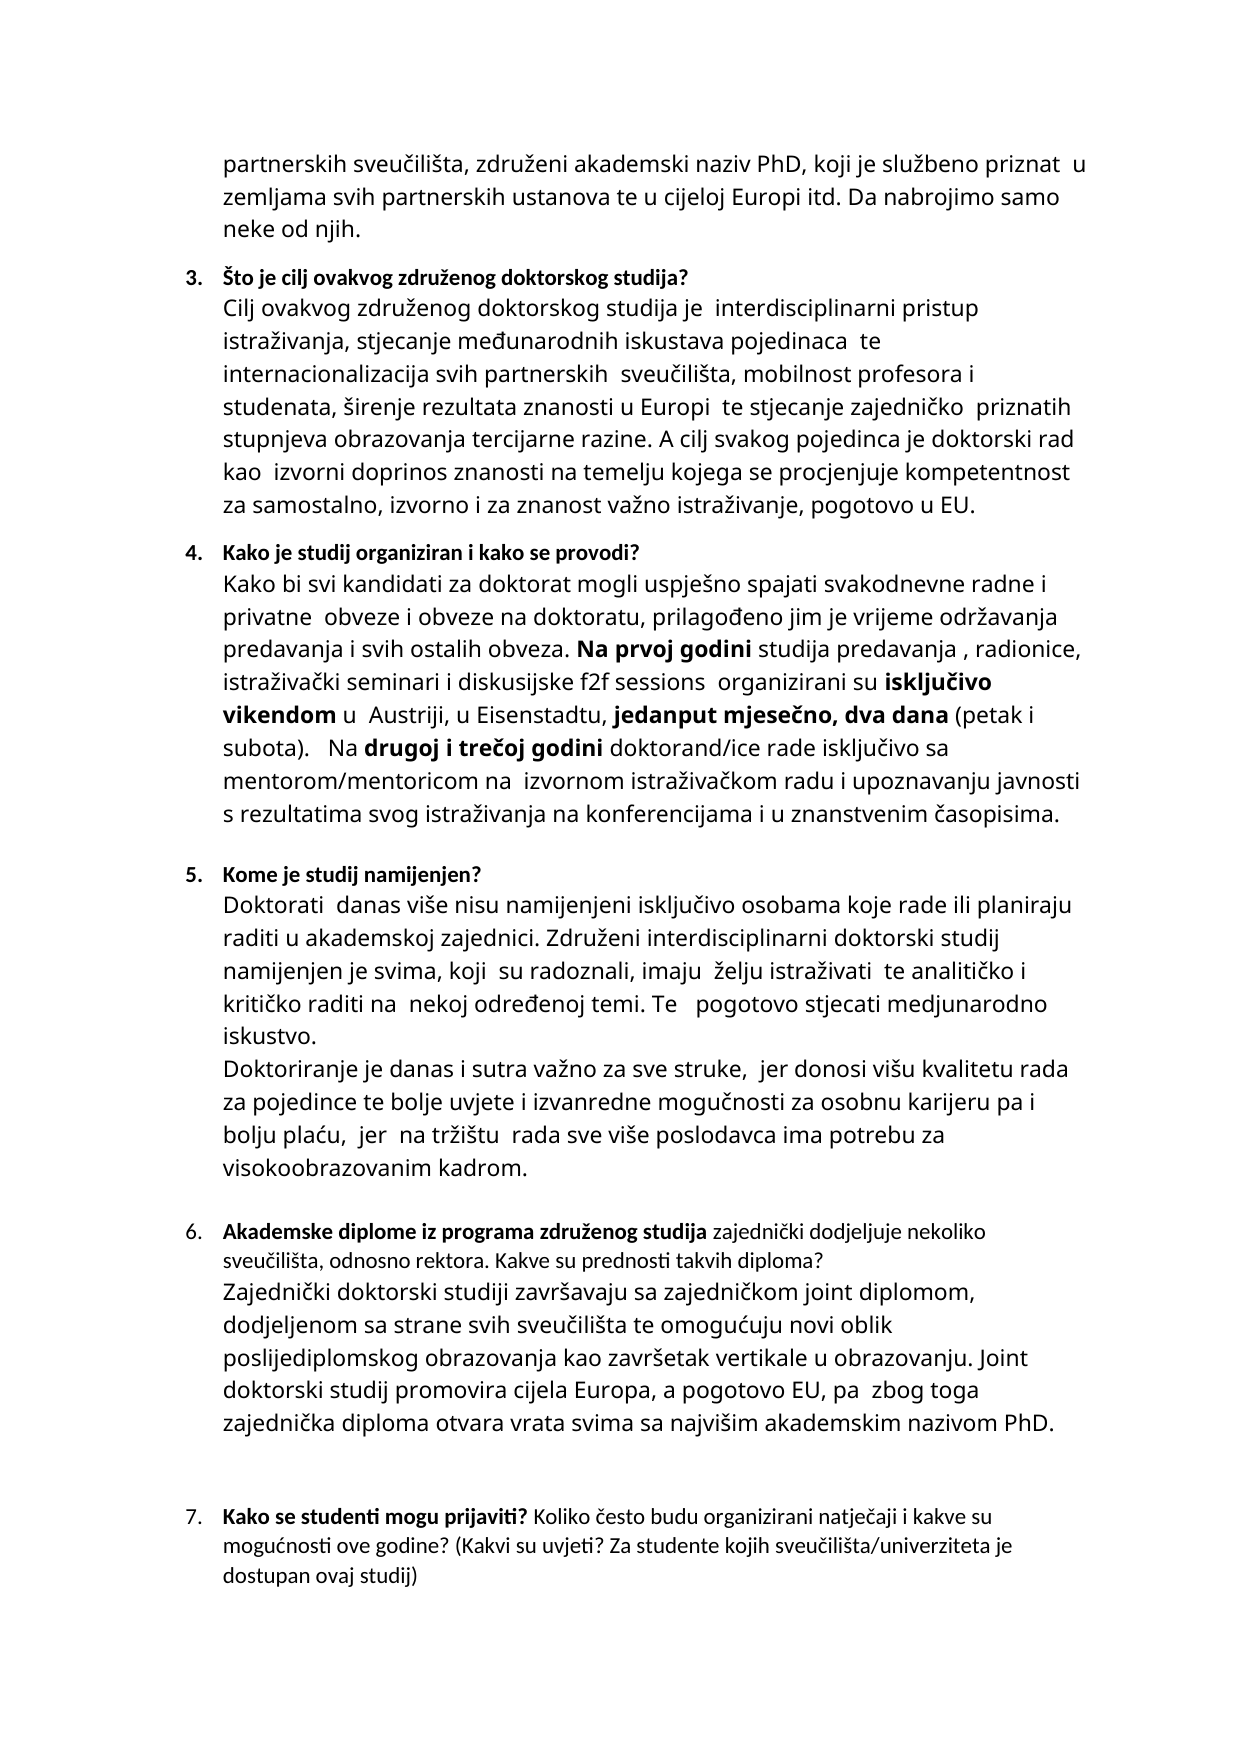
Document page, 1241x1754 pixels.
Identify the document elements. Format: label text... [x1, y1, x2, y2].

text Doktorati danas više nisu namijenjeni isključivo osobama koje rade ili planiraju raditi u akademskoj zajednici. Združeni interdisciplinarni doktorski studij namijenjen je svima, koji su radoznali, imaju želju istraživati te analitičko i kritičko raditi na nekoj određenoj temi. Te pogotovo stjecati medjunarodno iskustvo. [223, 889, 1093, 1052]
list Cilj ovakvog združenog doktorskog studija je interdisciplinarni pristup istraživanja, stjecanje međunarodnih iskustava pojedinaca te internacionalizacija svih partnerskih sveučilišta, mobilnost profesora i studenata, širenje rezultata znanosti u Europi te stjecanje zajedničko priznatih stupnjeva obrazovanja tercijarne razine. A cilj svakog pojedinca je doktorski rad kao izvorni doprinos znanosti na temelju kojega se procjenjuje kompetentnost za samostalno, izvorno i za znanost važno istraživanje, pogotovo u EU. [223, 292, 1093, 520]
list Kome je studij namijenjen? [185, 860, 1093, 888]
text Zajednički doktorski studiji završavaju sa zajedničkom joint diplomom, dodjeljenom sa strane svih sveučilišta te omogućuju novi oblik poslijediplomskog obrazovanja kao završetak vertikale u obrazovanju. Joint doktorski studij promovira cijela Europa, a pogotovo EU, pa zbog toga zajednička diploma otvara vrata svima sa najvišim akademskim nazivom PhD. [223, 1276, 1093, 1438]
text Kako bi svi kandidati za doktorat mogli uspješno spajati svakodnevne radne i privatne obveze i obveze na doktoratu, prilagođeno jim je vrijeme održavanja predavanja i svih ostalih obveza. Na prvoj godini studija predavanja , radionice, istraživački seminari i diskusijske f2f sessions organizirani su isključivo vikendom u Austriji, u Eisenstadtu, jedanput mjesečno, dva dana (petak i subota). Na drugoj i trečoj godini doktorand/ice rade isključivo sa mentorom/mentoricom na izvornom istraživačkom radu i upoznavanju javnosti s rezultatima svog istraživanja na konferencijama i u znanstvenim časopisima. [223, 568, 1093, 829]
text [223, 148, 1093, 244]
list Što je cilj ovakvog združenog doktorskog studija? [185, 263, 1093, 291]
list Kako se studenti mogu prijaviti? Koliko često budu organizirani natječaji i kakve su mogućnosti ove godine? (Kakvi su uvjeti? Za studente kojih sveučilišta/univerziteta je dostupan ovaj studij) [185, 1502, 1093, 1589]
list Akademske diplome iz programa združenog studija zajednički dodjeljuje nekoliko sveučilišta, odnosno rektora. Kakve su prednosti takvih diploma? [185, 1217, 1093, 1274]
list Kako je studij organiziran i kako se provodi? [185, 538, 1093, 566]
text Doktoriranje je danas i sutra važno za sve struke, jer donosi višu kvalitetu rada za pojedince te bolje uvjete i izvanredne mogučnosti za osobnu karijeru pa i bolju plaću, jer na tržištu rada sve više poslodavca ima potrebu za visokoobrazovanim kadrom. [223, 1053, 1093, 1183]
